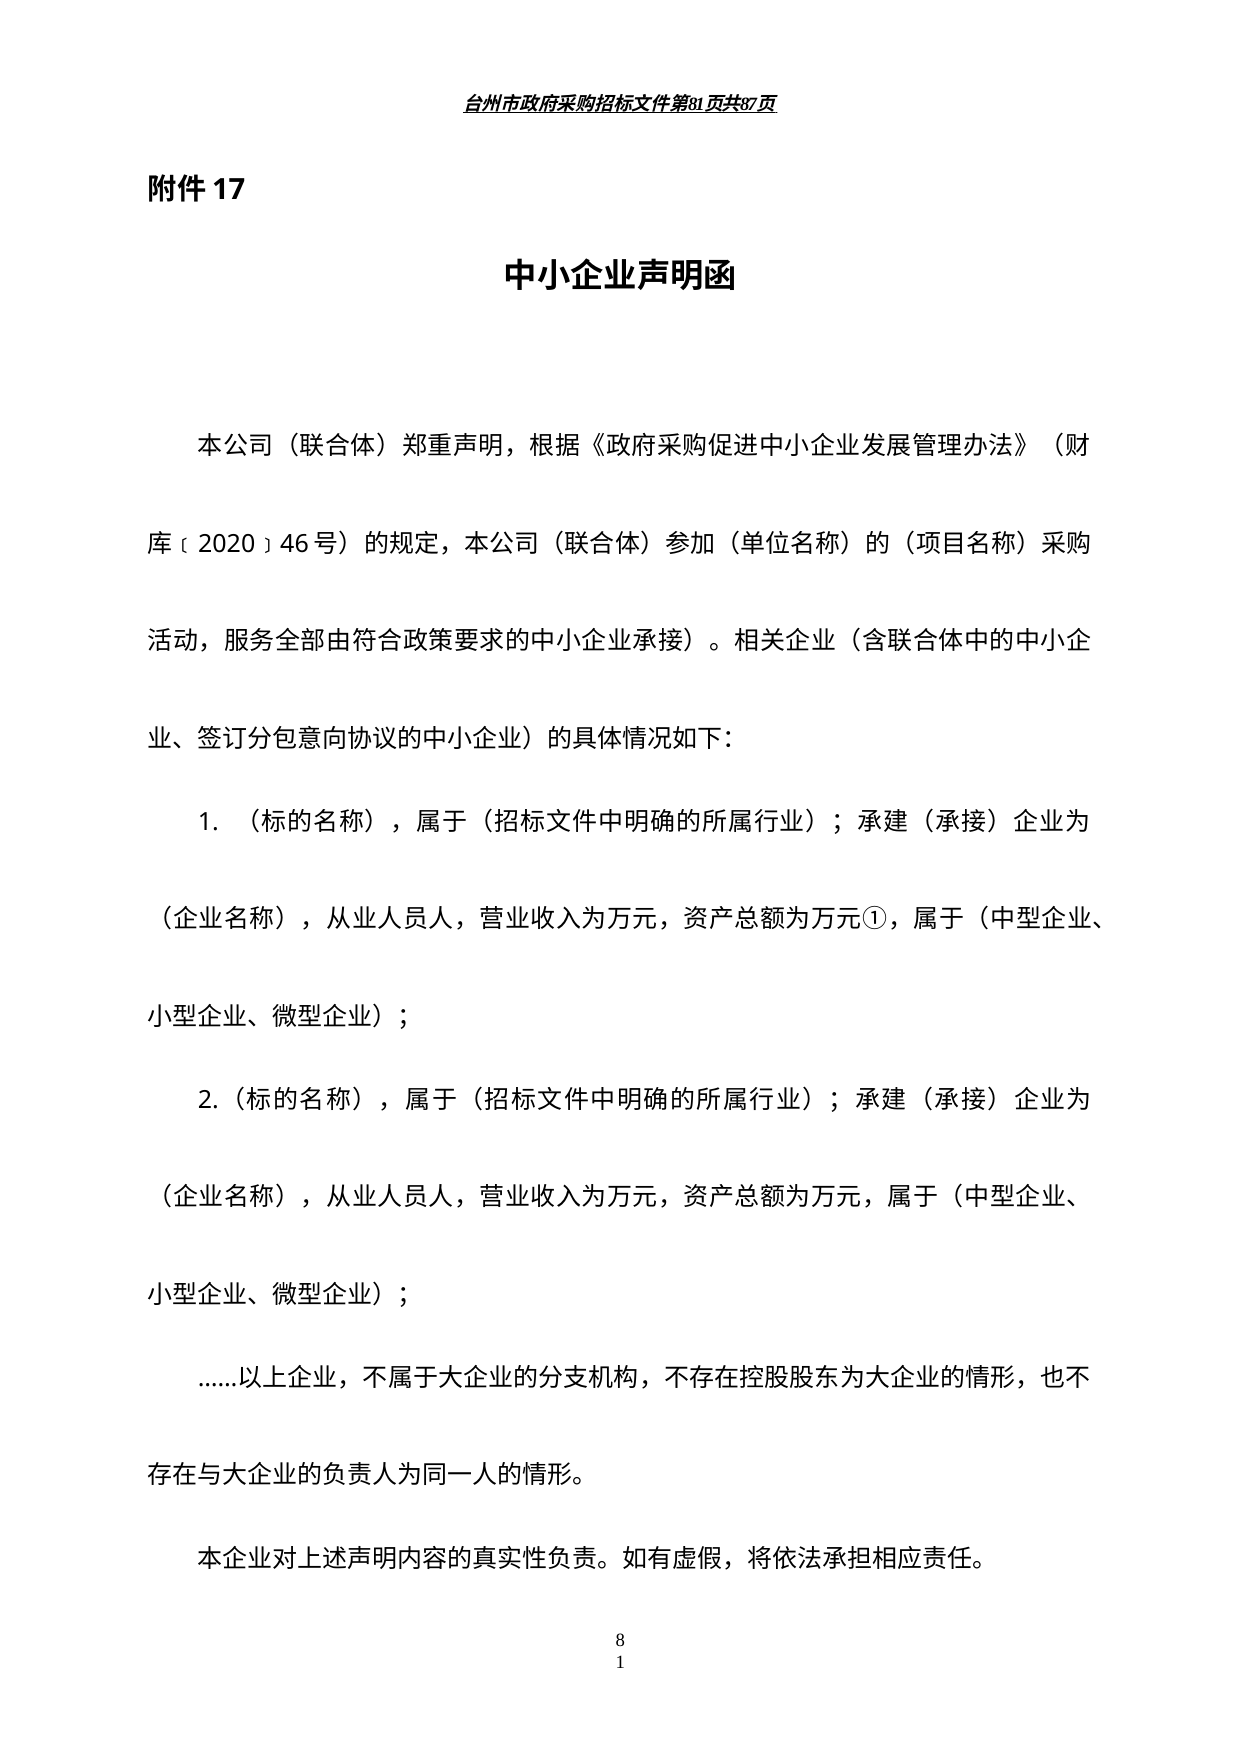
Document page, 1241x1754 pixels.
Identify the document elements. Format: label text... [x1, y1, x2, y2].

text 附件17 [148, 154, 1093, 219]
text ……以上企业，不属于大企业的分支机构，不存在控股股东为大企业的情形，也不存在与大企业的负责人为同一人的情形。 [148, 1343, 1093, 1506]
text 中小企业声明函 [148, 240, 1093, 305]
text 2.（标的名称），属于（招标文件中明确的所属行业）；承建（承接）企业为（企业名称），从业人员人，营业收入为万元，资产总额为万元，属于（中型企业、小型企业、微型企业）； [148, 1065, 1093, 1325]
text 本企业对上述声明内容的真实性负责。如有虚假，将依法承担相应责任。 [148, 1524, 1093, 1589]
text 本公司（联合体）郑重声明，根据《政府采购促进中小企业发展管理办法》（财库﹝2020﹞46号）的规定，本公司（联合体）参加（单位名称）的（项目名称）采购活动，服务全部由符合政策要求的中小企业承接）。相关企业（含联合体中的中小企业、签订分包意向协议的中小企业）的具体情况如下： [148, 411, 1093, 769]
list （标的名称），属于（招标文件中明确的所属行业）；承建（承接）企业为（企业名称），从业人员人，营业收入为万元，资产总额为万元①，属于（中型企业、小型企业、微型企业）； [148, 787, 1093, 1047]
